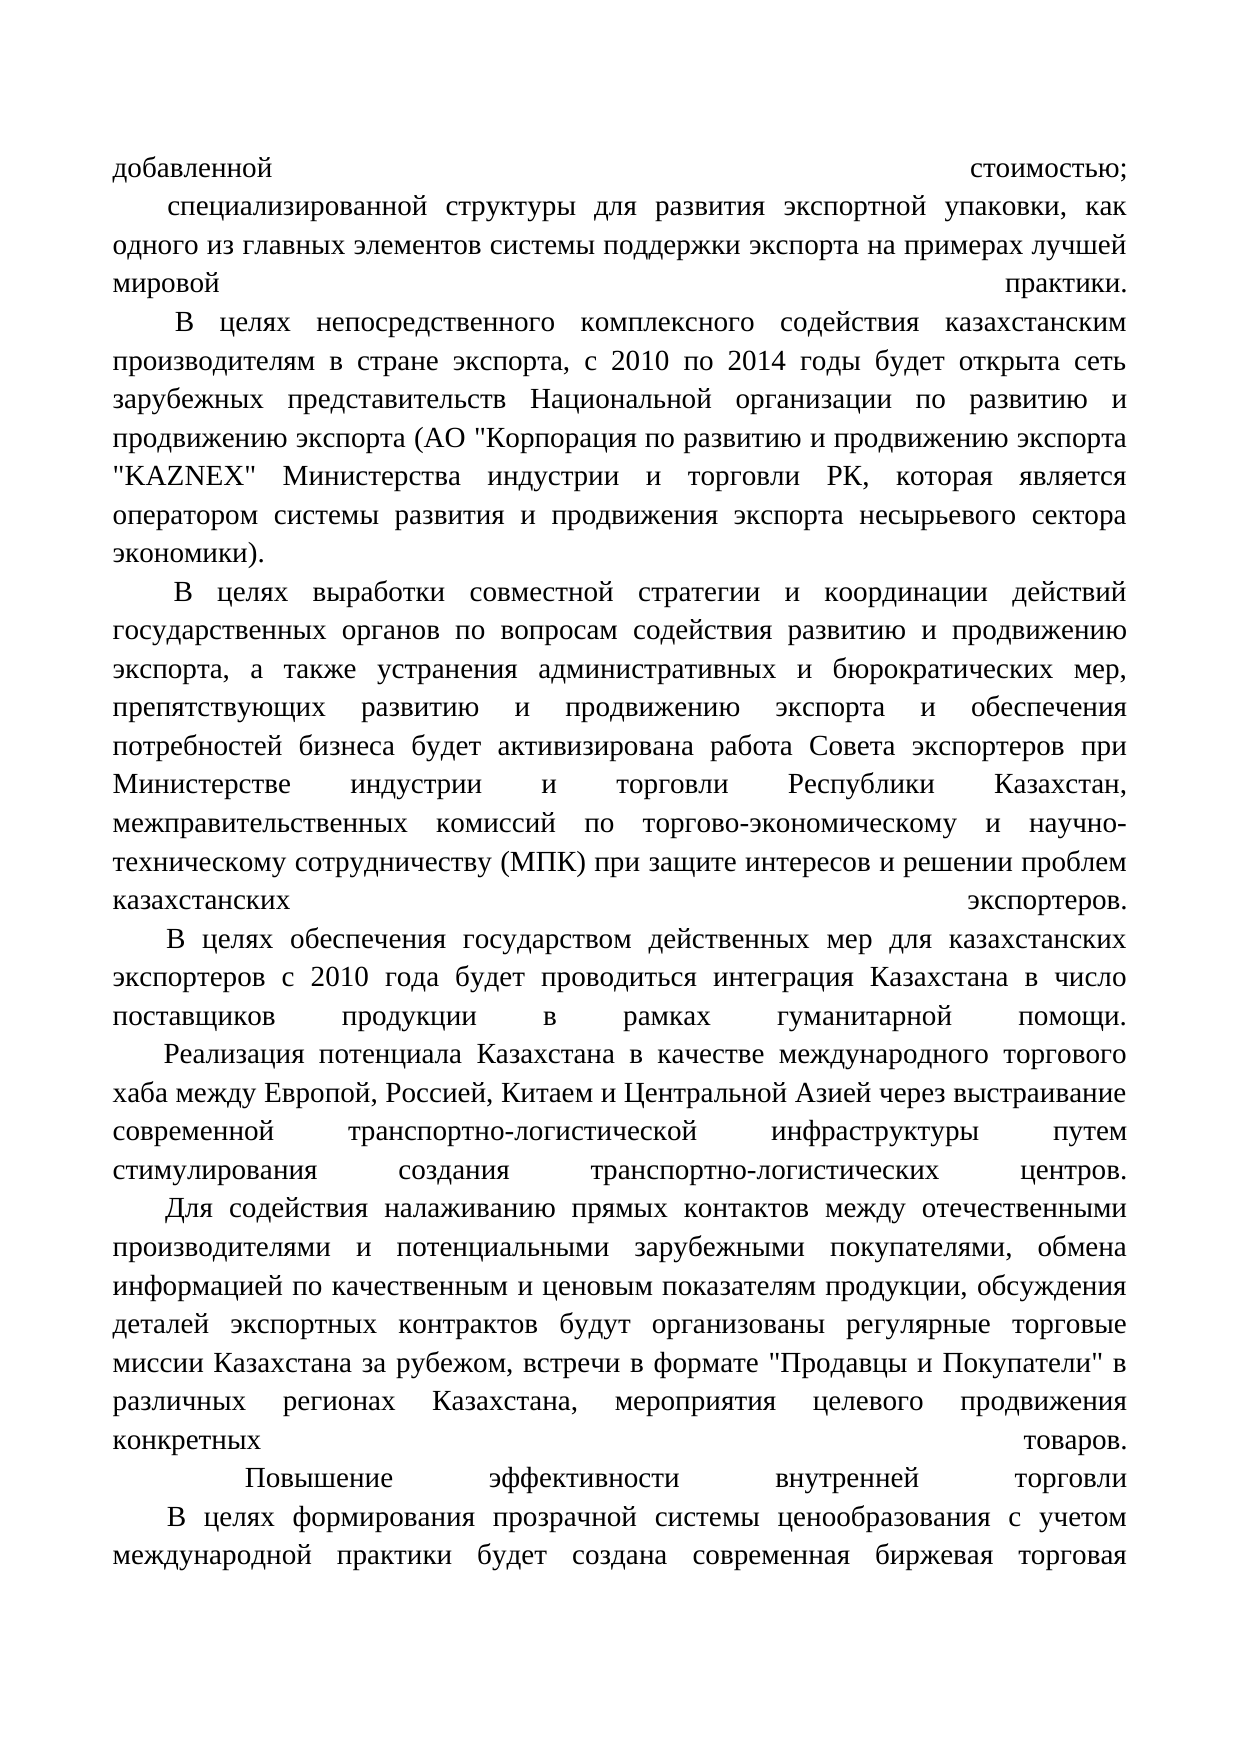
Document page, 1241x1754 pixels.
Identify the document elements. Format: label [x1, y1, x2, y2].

text [112, 150, 1128, 1571]
